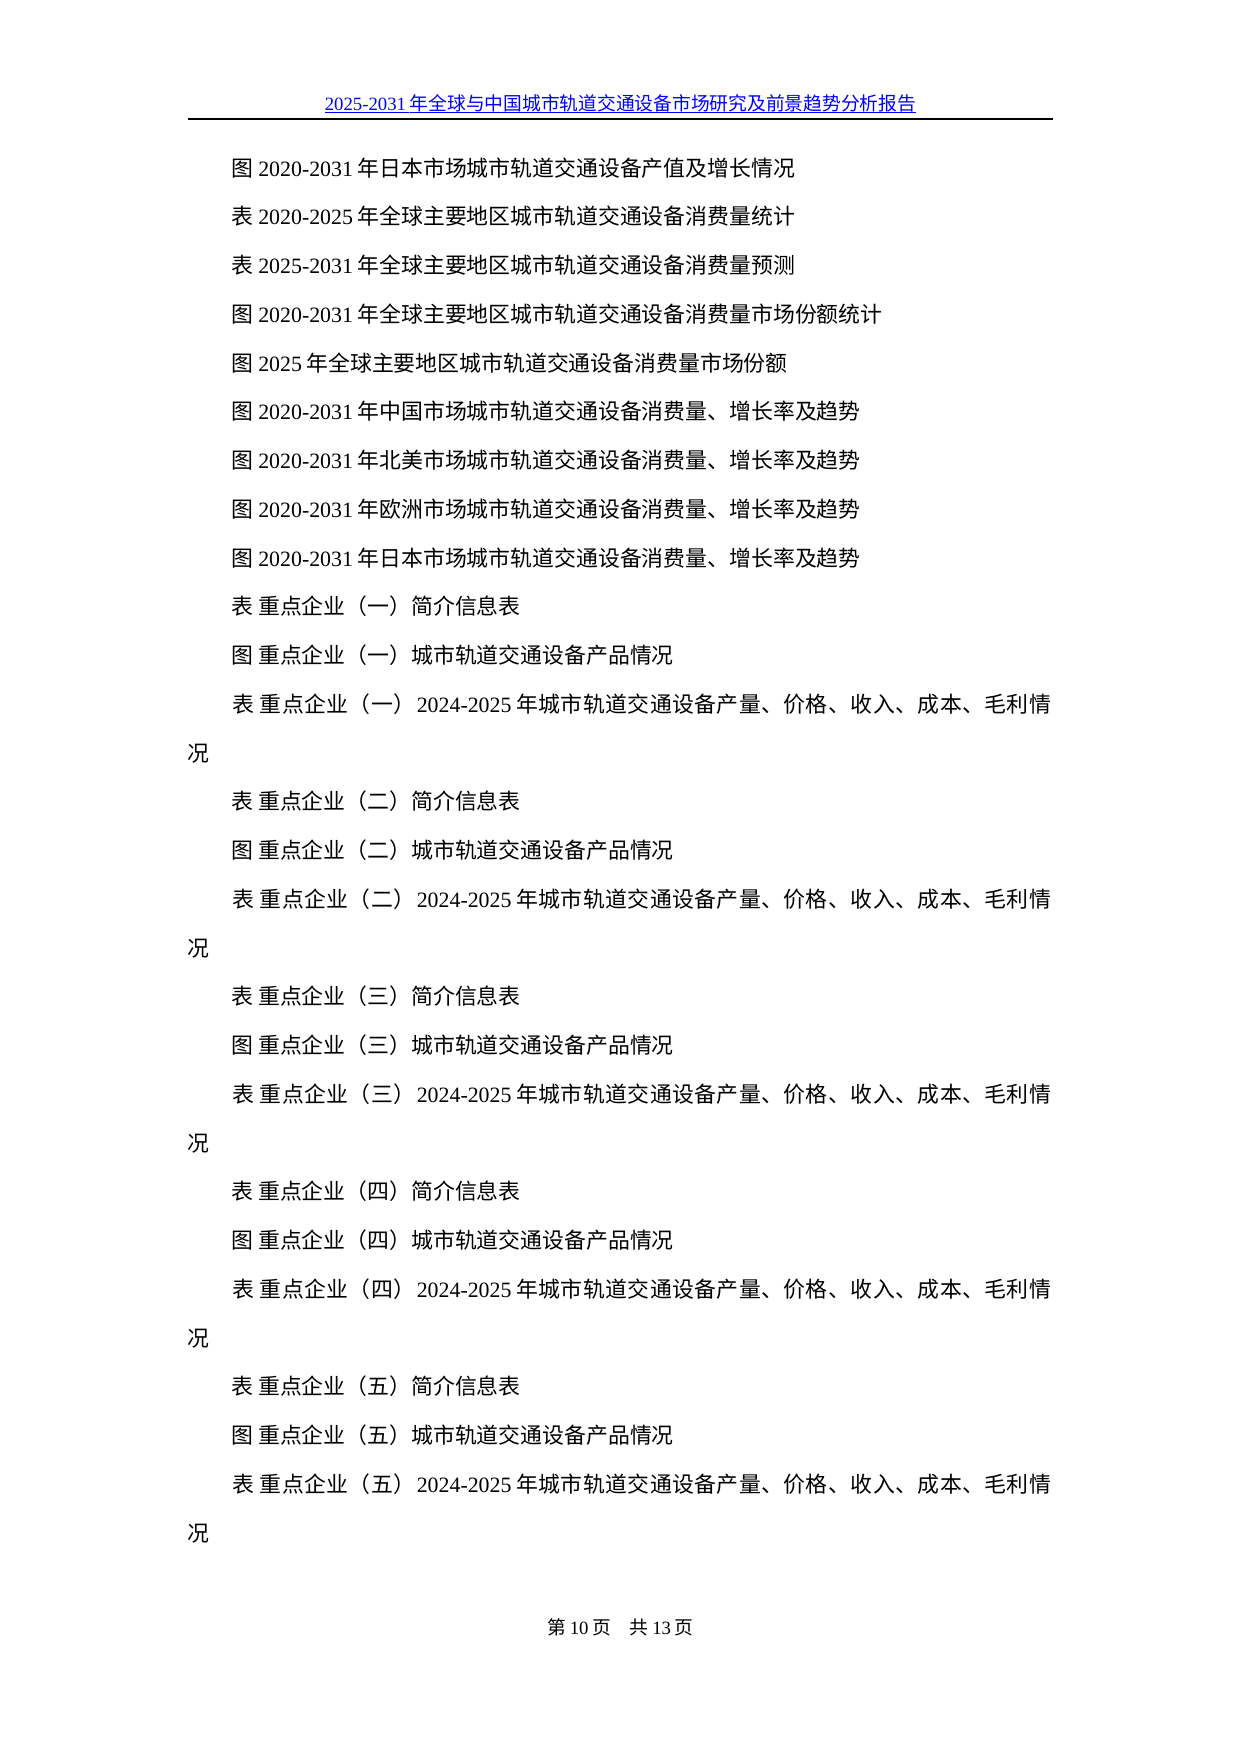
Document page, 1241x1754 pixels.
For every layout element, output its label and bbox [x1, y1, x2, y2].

text [187, 150, 1053, 1548]
